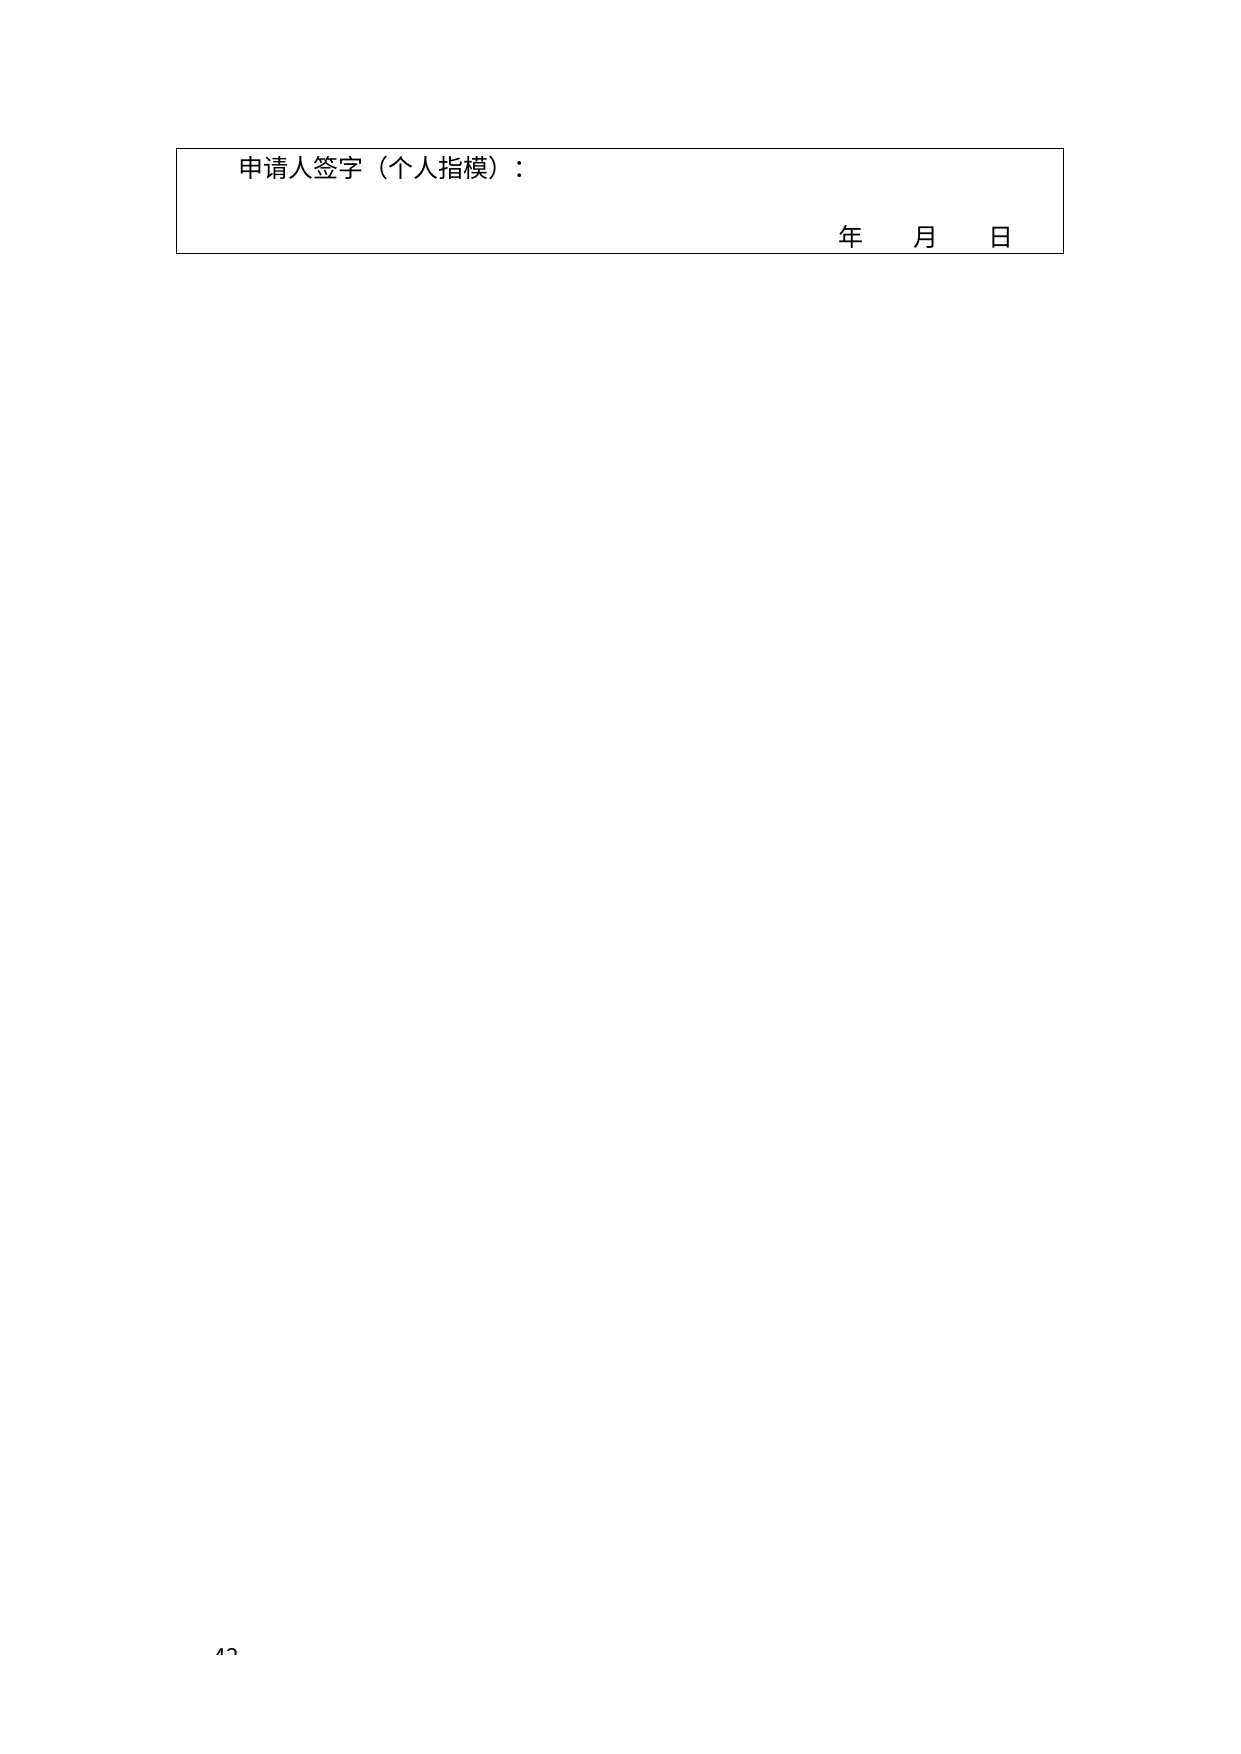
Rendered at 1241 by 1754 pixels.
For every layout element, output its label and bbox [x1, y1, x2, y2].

table_cell [177, 149, 1063, 252]
